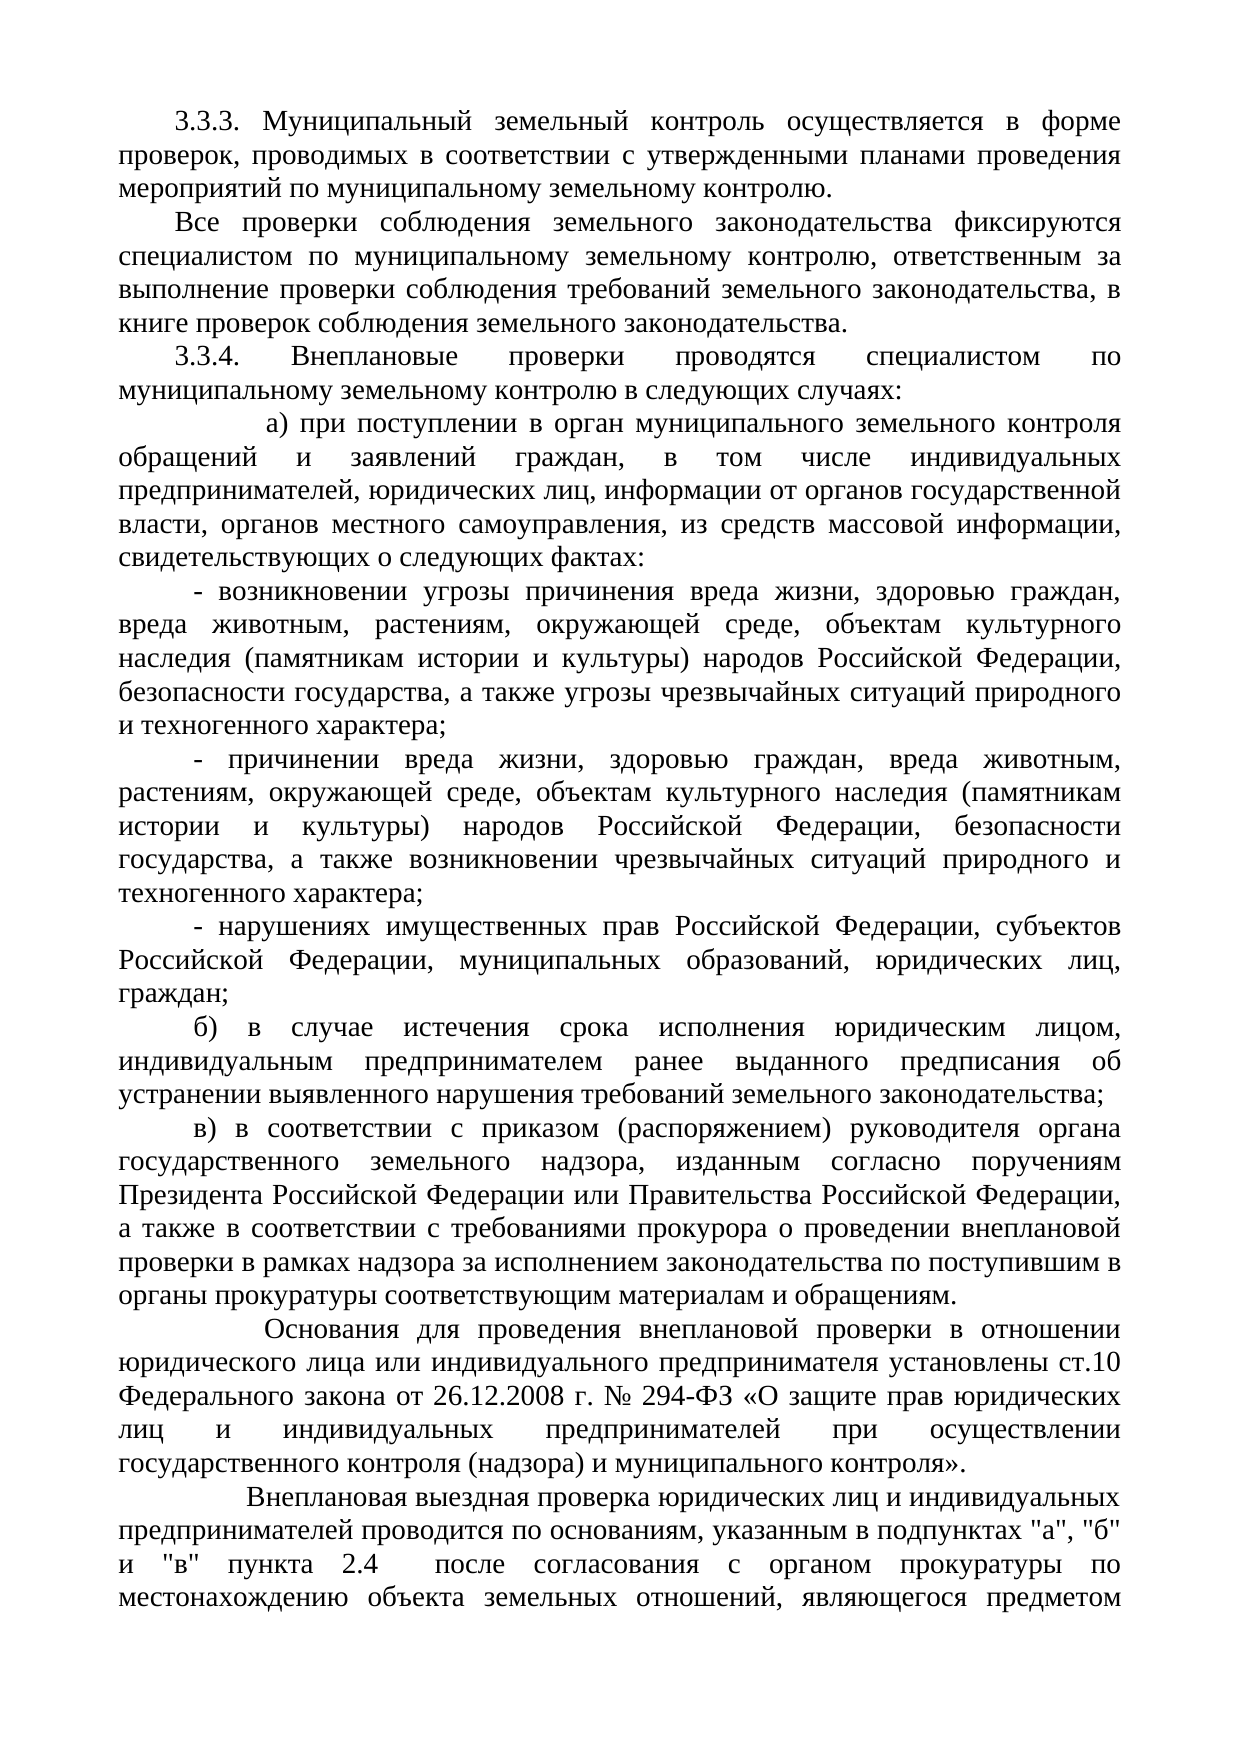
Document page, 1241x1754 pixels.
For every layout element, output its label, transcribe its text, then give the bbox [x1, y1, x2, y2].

text - возникновении угрозы причинения вреда жизни, здоровью граждан, вреда животным, растениям, окружающей среде, объектам культурного наследия (памятникам истории и культуры) народов Российской Федерации, безопасности государства, а также угрозы чрезвычайных ситуаций природного и техногенного характера; [118, 573, 1122, 741]
text - причинении вреда жизни, здоровью граждан, вреда животным, растениям, окружающей среде, объектам культурного наследия (памятникам истории и культуры) народов Российской Федерации, безопасности государства, а также возникновении чрезвычайных ситуаций природного и техногенного характера; [118, 741, 1122, 908]
text Основания для проведения внеплановой проверки в отношении юридического лица или индивидуального предпринимателя установлены ст.10 Федерального закона от 26.12.2008 г. № 294-ФЗ «О защите прав юридических лиц и индивидуальных предпринимателей при осуществлении государственного контроля (надзора) и муниципального контроля». [118, 1311, 1122, 1479]
text Все проверки соблюдения земельного законодательства фиксируются специалистом по муниципальному земельному контролю, ответственным за выполнение проверки соблюдения требований земельного законодательства, в книге проверок соблюдения земельного законодательства. [118, 204, 1122, 338]
text а) при поступлении в орган муниципального земельного контроля обращений и заявлений граждан, в том числе индивидуальных предпринимателей, юридических лиц, информации от органов государственной власти, органов местного самоуправления, из средств массовой информации, свидетельствующих о следующих фактах: [118, 405, 1122, 573]
text б) в случае истечения срока исполнения юридическим лицом, индивидуальным предпринимателем ранее выданного предписания об устранении выявленного нарушения требований земельного законодательства; [118, 1009, 1122, 1110]
text 3.3.3. Муниципальный земельный контроль осуществляется в форме проверок, проводимых в соответствии с утвержденными планами проведения мероприятий по муниципальному земельному контролю. [118, 103, 1122, 204]
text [118, 1479, 1122, 1613]
text 3.3.4. Внеплановые проверки проводятся специалистом по муниципальному земельному контролю в следующих случаях: [118, 338, 1122, 405]
text - нарушениях имущественных прав Российской Федерации, субъектов Российской Федерации, муниципальных образований, юридических лиц, граждан; [118, 908, 1122, 1009]
text в) в соответствии с приказом (распоряжением) руководителя органа государственного земельного надзора, изданным согласно поручениям Президента Российской Федерации или Правительства Российской Федерации, а также в соответствии с требованиями прокурора о проведении внеплановой проверки в рамках надзора за исполнением законодательства по поступившим в органы прокуратуры соответствующим материалам и обращениям. [118, 1110, 1122, 1311]
